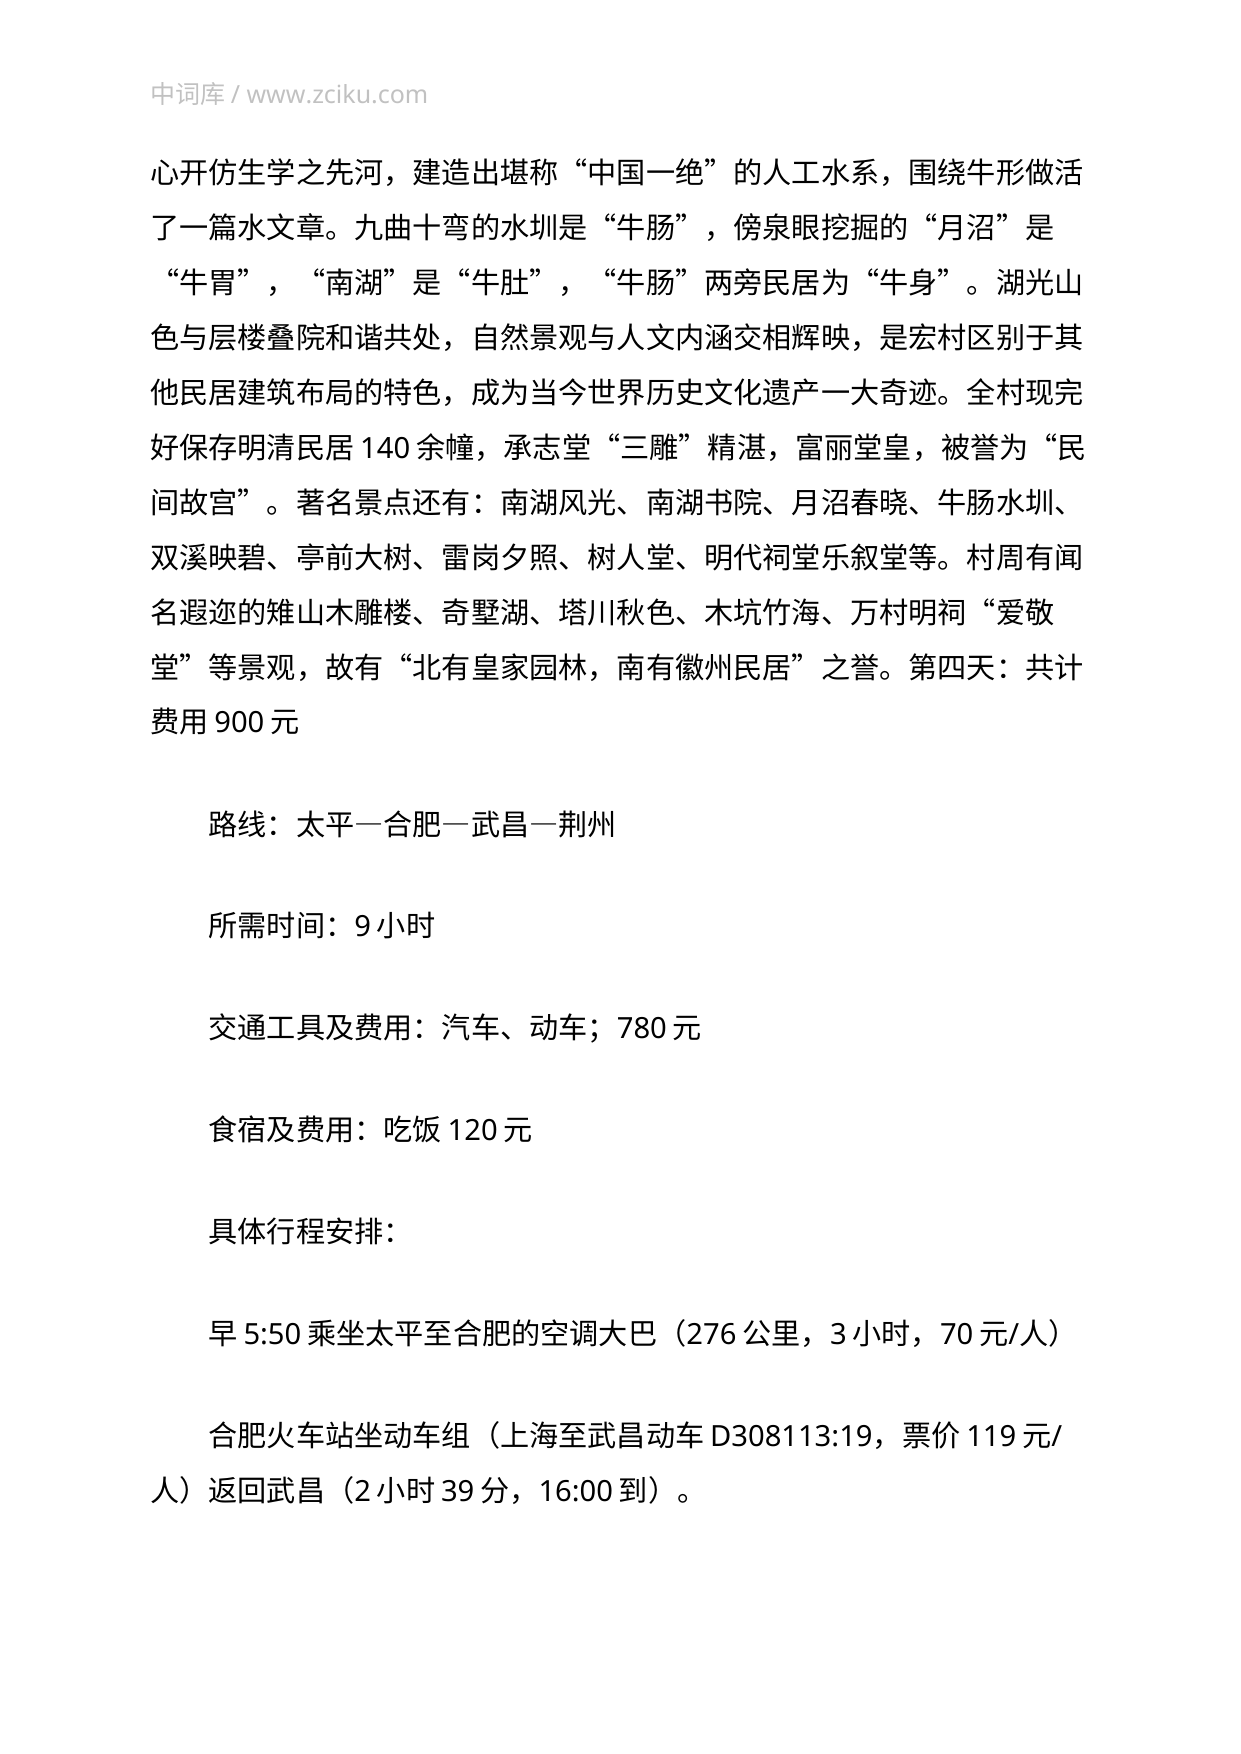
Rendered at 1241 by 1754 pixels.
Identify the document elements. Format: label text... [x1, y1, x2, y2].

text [150, 150, 1090, 741]
text 食宿及费用：吃饭120元 [150, 1107, 1090, 1149]
text 路线：太平—合肥—武昌—荆州 [150, 801, 1090, 843]
text 早5:50乘坐太平至合肥的空调大巴（276公里，3小时，70元/人） [150, 1311, 1090, 1353]
text 所需时间：9小时 [150, 903, 1090, 945]
text 交通工具及费用：汽车、动车；780元 [150, 1005, 1090, 1047]
text 合肥火车站坐动车组（上海至武昌动车D308113:19，票价119元/人）返回武昌（2小时39分，16:00到）。 [150, 1412, 1090, 1510]
text 具体行程安排： [150, 1209, 1090, 1251]
